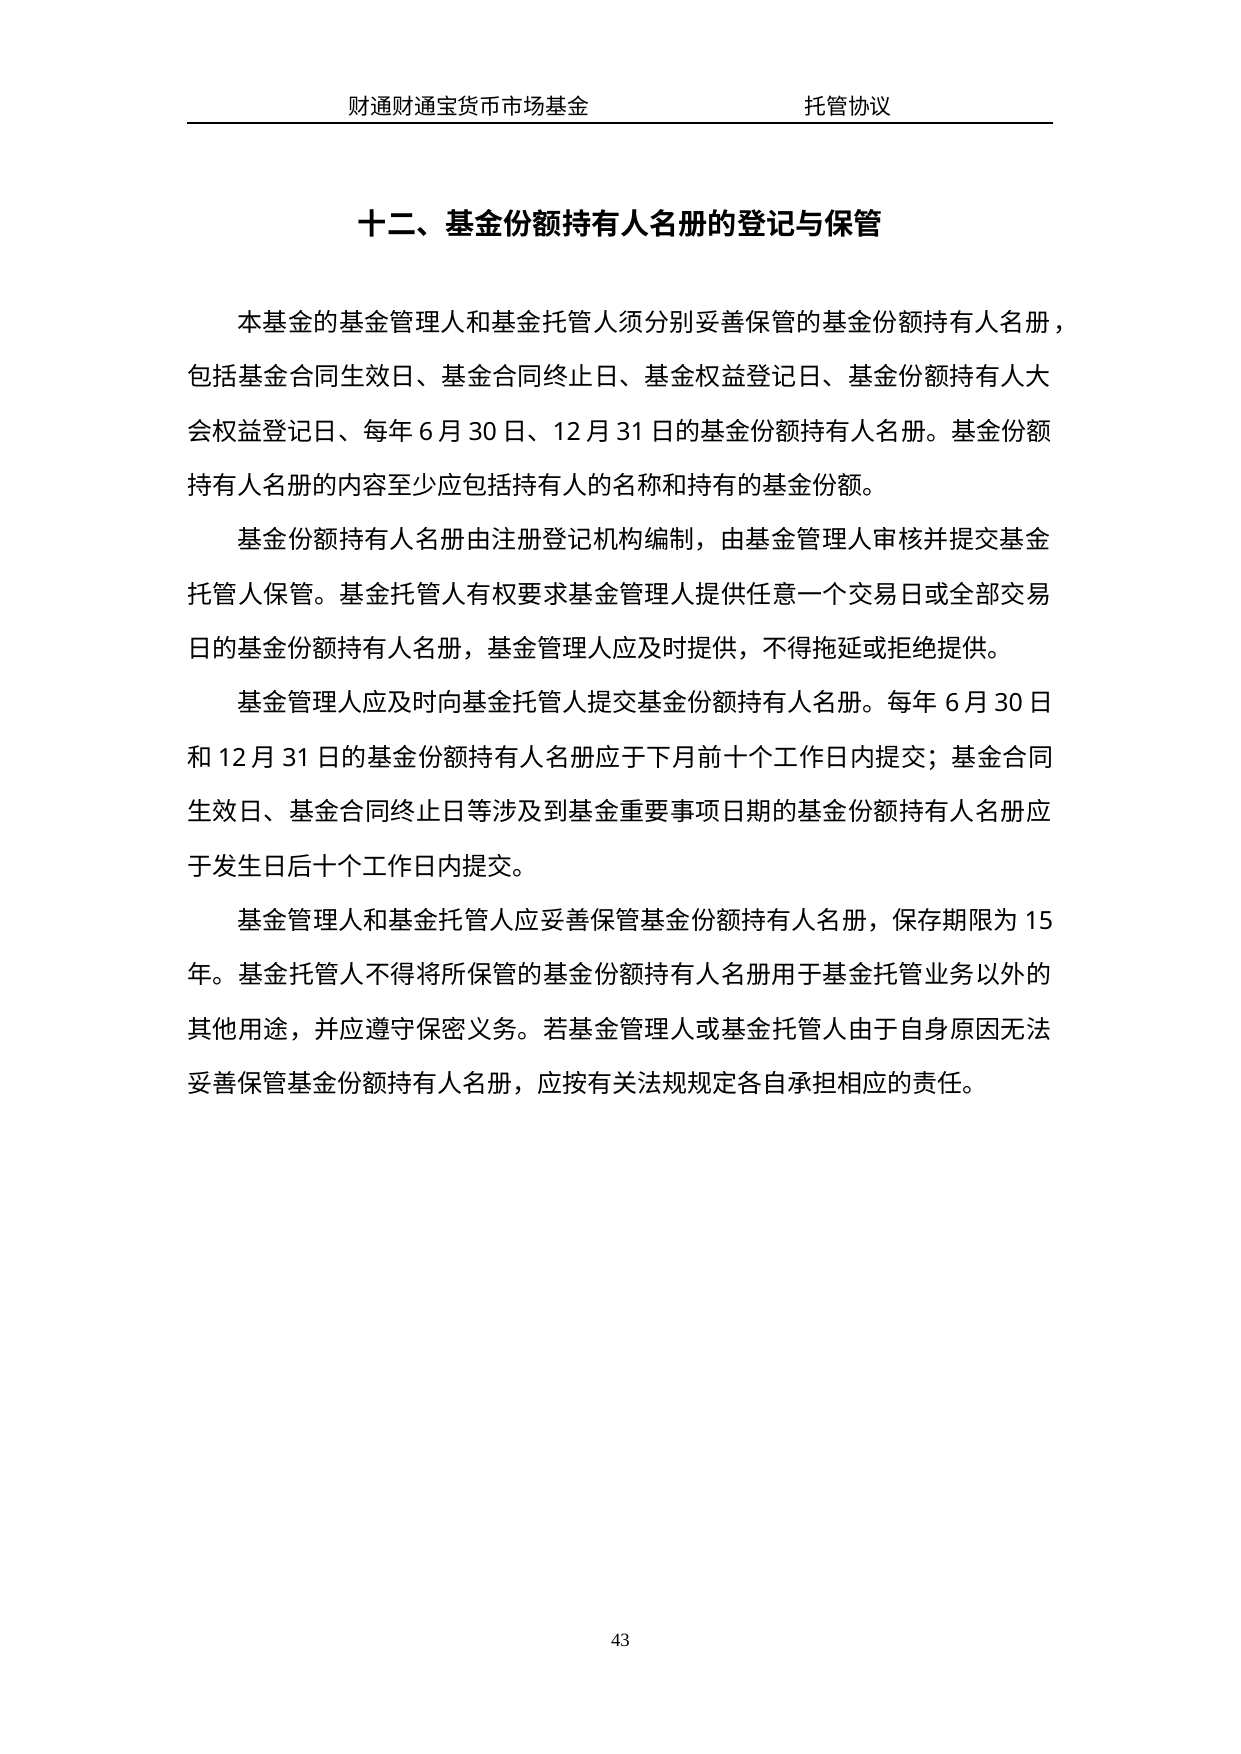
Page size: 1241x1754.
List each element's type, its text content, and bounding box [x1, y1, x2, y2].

subtitle 十二、基金份额持有人名册的登记与保管 [187, 189, 1053, 254]
text 本基金的基金管理人和基金托管人须分别妥善保管的基金份额持有人名册，包括基金合同生效日、基金合同终止日、基金权益登记日、基金份额持有人大会权益登记日、每年6月30日、12月31日的基金份额持有人名册。基金份额持有人名册的内容至少应包括持有人的名称和持有的基金份额。 [187, 302, 1053, 502]
text 基金管理人应及时向基金托管人提交基金份额持有人名册。每年6月30日和12月31日的基金份额持有人名册应于下月前十个工作日内提交；基金合同生效日、基金合同终止日等涉及到基金重要事项日期的基金份额持有人名册应于发生日后十个工作日内提交。 [187, 683, 1053, 882]
text 基金管理人和基金托管人应妥善保管基金份额持有人名册，保存期限为15年。基金托管人不得将所保管的基金份额持有人名册用于基金托管业务以外的其他用途，并应遵守保密义务。若基金管理人或基金托管人由于自身原因无法妥善保管基金份额持有人名册，应按有关法规规定各自承担相应的责任。 [187, 900, 1053, 1100]
text 基金份额持有人名册由注册登记机构编制，由基金管理人审核并提交基金托管人保管。基金托管人有权要求基金管理人提供任意一个交易日或全部交易日的基金份额持有人名册，基金管理人应及时提供，不得拖延或拒绝提供。 [187, 520, 1053, 665]
